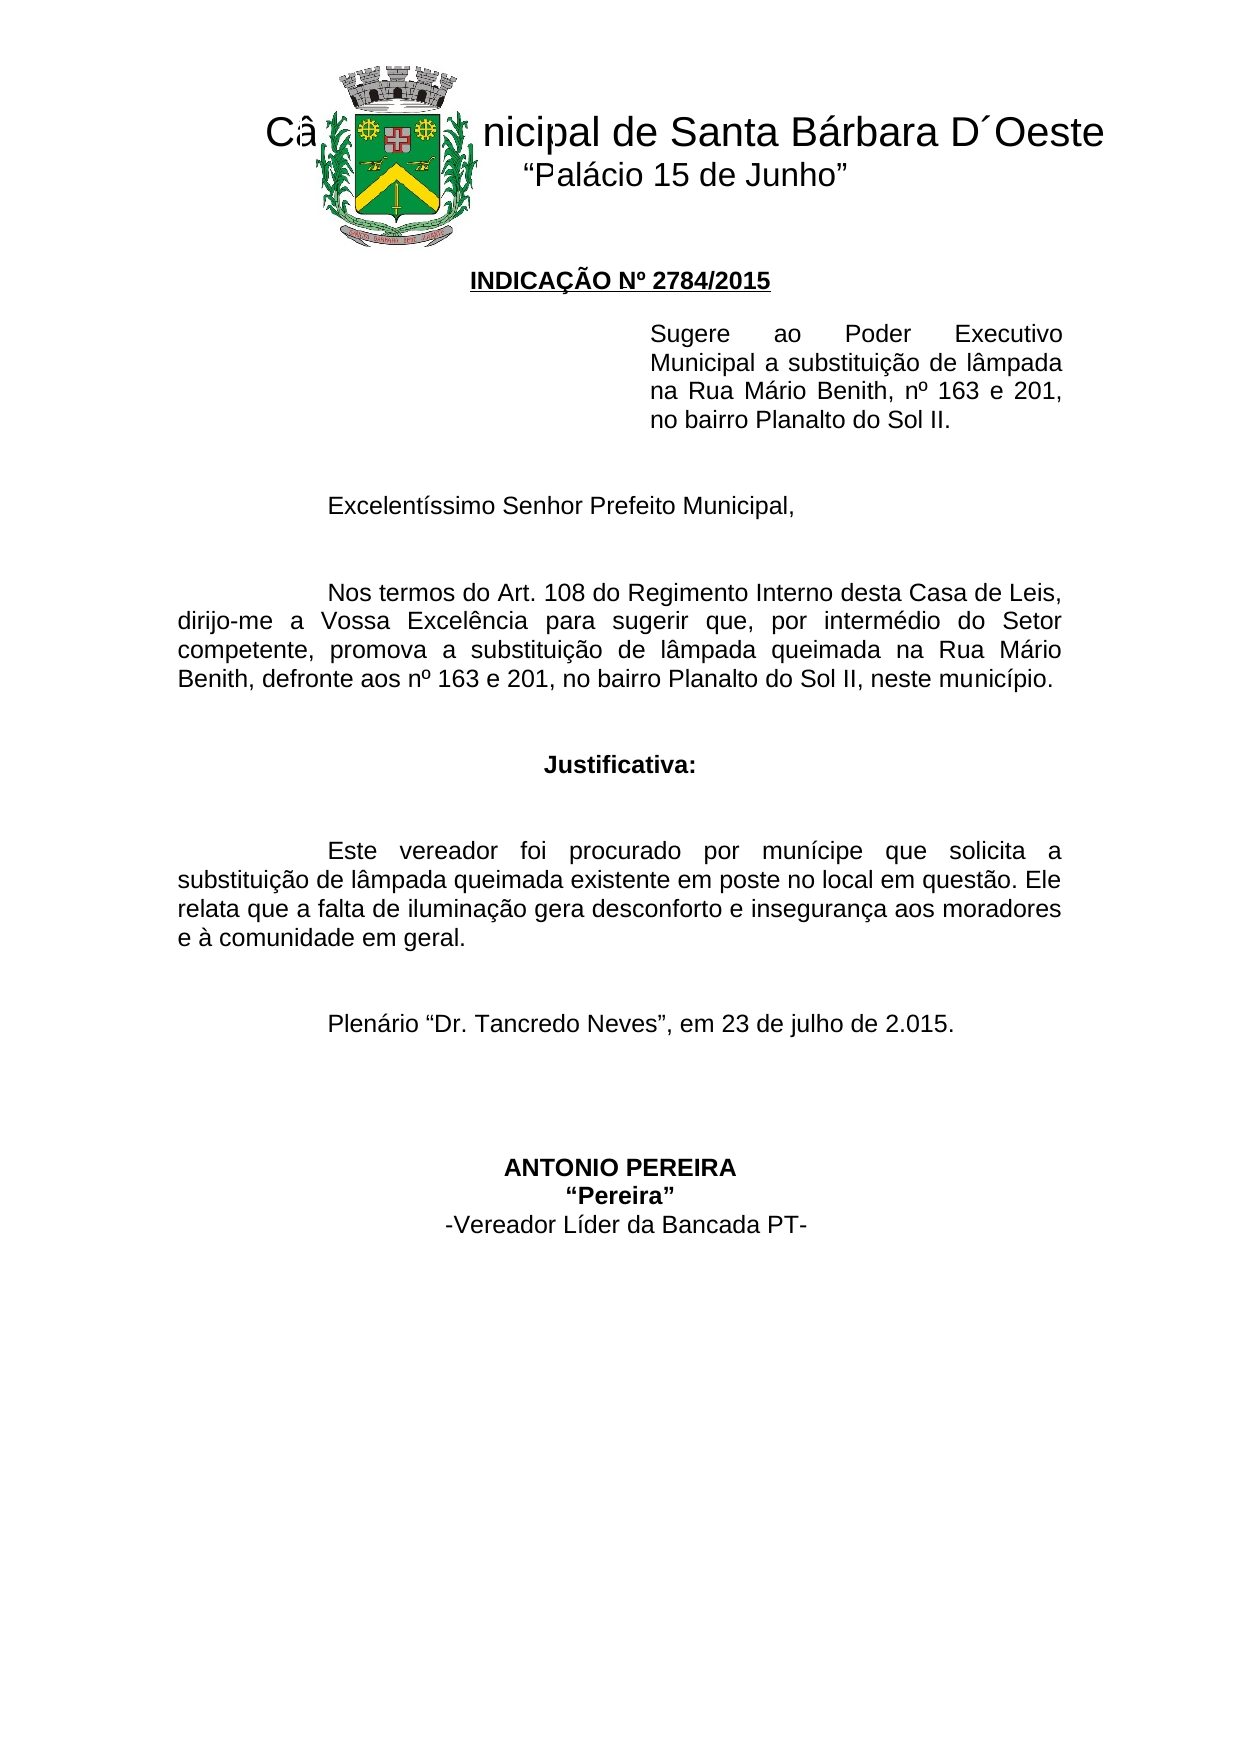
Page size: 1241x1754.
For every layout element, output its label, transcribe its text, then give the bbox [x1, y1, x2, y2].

text Nos termos do Art. 108 do Regimento Interno desta Casa de Leis, dirijo-me a Vossa Excelência para sugerir que, por intermédio do Setor competente, promova a substituição de lâmpada queimada na Rua Mário Benith, defronte aos nº 163 e 201, no bairro Planalto do Sol II, neste município. [177, 577, 1063, 692]
title INDICAÇÃO Nº 2784/2015 [177, 266, 1063, 294]
text Sugere ao Poder Executivo Municipal a substituição de lâmpada na Rua Mário Benith, nº 163 e 201, no bairro Planalto do Sol II. [650, 319, 1063, 434]
text Este vereador foi procurado por munícipe que solicita a substituição de lâmpada queimada existente em poste no local em questão. Ele relata que a falta de iluminação gera desconforto e insegurança aos moradores e à comunidade em geral. [177, 836, 1063, 951]
text Justificativa: [177, 750, 1063, 779]
text Plenário “Dr. Tancredo Neves”, em 23 de julho de 2.015. [177, 1009, 1063, 1037]
picture [315, 66, 485, 254]
text ANTONIO PEREIRA [177, 1152, 1063, 1181]
text -Vereador Líder da Bancada PT- [177, 1210, 1063, 1239]
text “Pereira” [177, 1181, 1063, 1210]
text Excelentíssimo Senhor Prefeito Municipal, [177, 491, 1063, 520]
